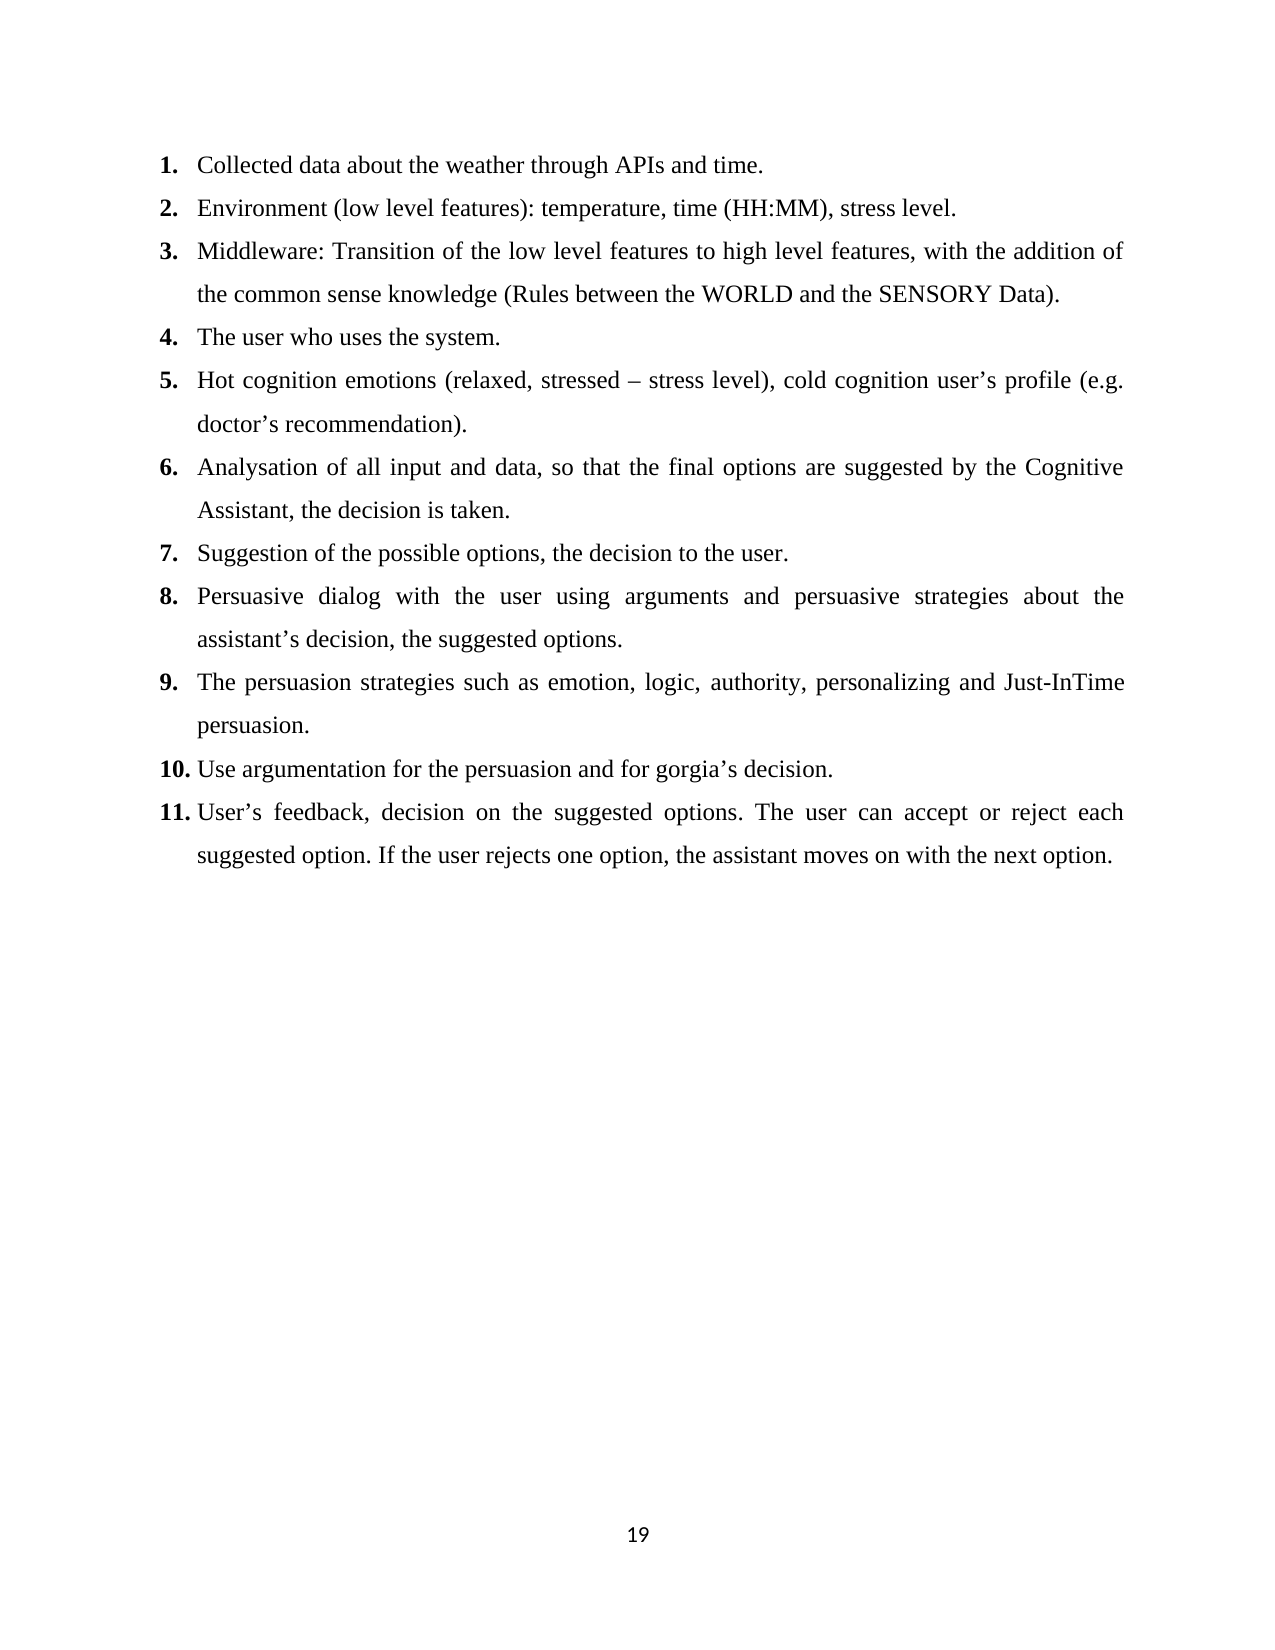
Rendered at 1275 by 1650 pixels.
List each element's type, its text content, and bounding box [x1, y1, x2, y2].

list Persuasive dialog with the user using arguments and persuasive strategies about the assistant’s decision, the suggested options. [159, 581, 1125, 653]
list The user who uses the system. [159, 322, 1125, 351]
list Suggestion of the possible options, the decision to the user. [159, 538, 1125, 567]
list Middleware: Transition of the low level features to high level features, with the addition of the common sense knowledge (Rules between the WORLD and the SENSORY Data). [159, 236, 1125, 308]
list The persuasion strategies such as emotion, logic, authority, personalizing and Just-InTime persuasion. [159, 667, 1125, 739]
list User’s feedback, decision on the suggested options. The user can accept or reject each suggested option. If the user rejects one option, the assistant moves on with the next option. [159, 797, 1125, 869]
list Environment (low level features): temperature, time (HH:MM), stress level. [159, 193, 1125, 222]
list Analysation of all input and data, so that the final options are suggested by the Cognitive Assistant, the decision is taken. [159, 452, 1125, 524]
list Hot cognition emotions (relaxed, stressed – stress level), cold cognition user’s profile (e.g. doctor’s recommendation). [159, 366, 1125, 437]
list Collected data about the weather through APIs and time. [159, 150, 1125, 179]
list Use argumentation for the persuasion and for gorgia’s decision. [159, 754, 1125, 782]
